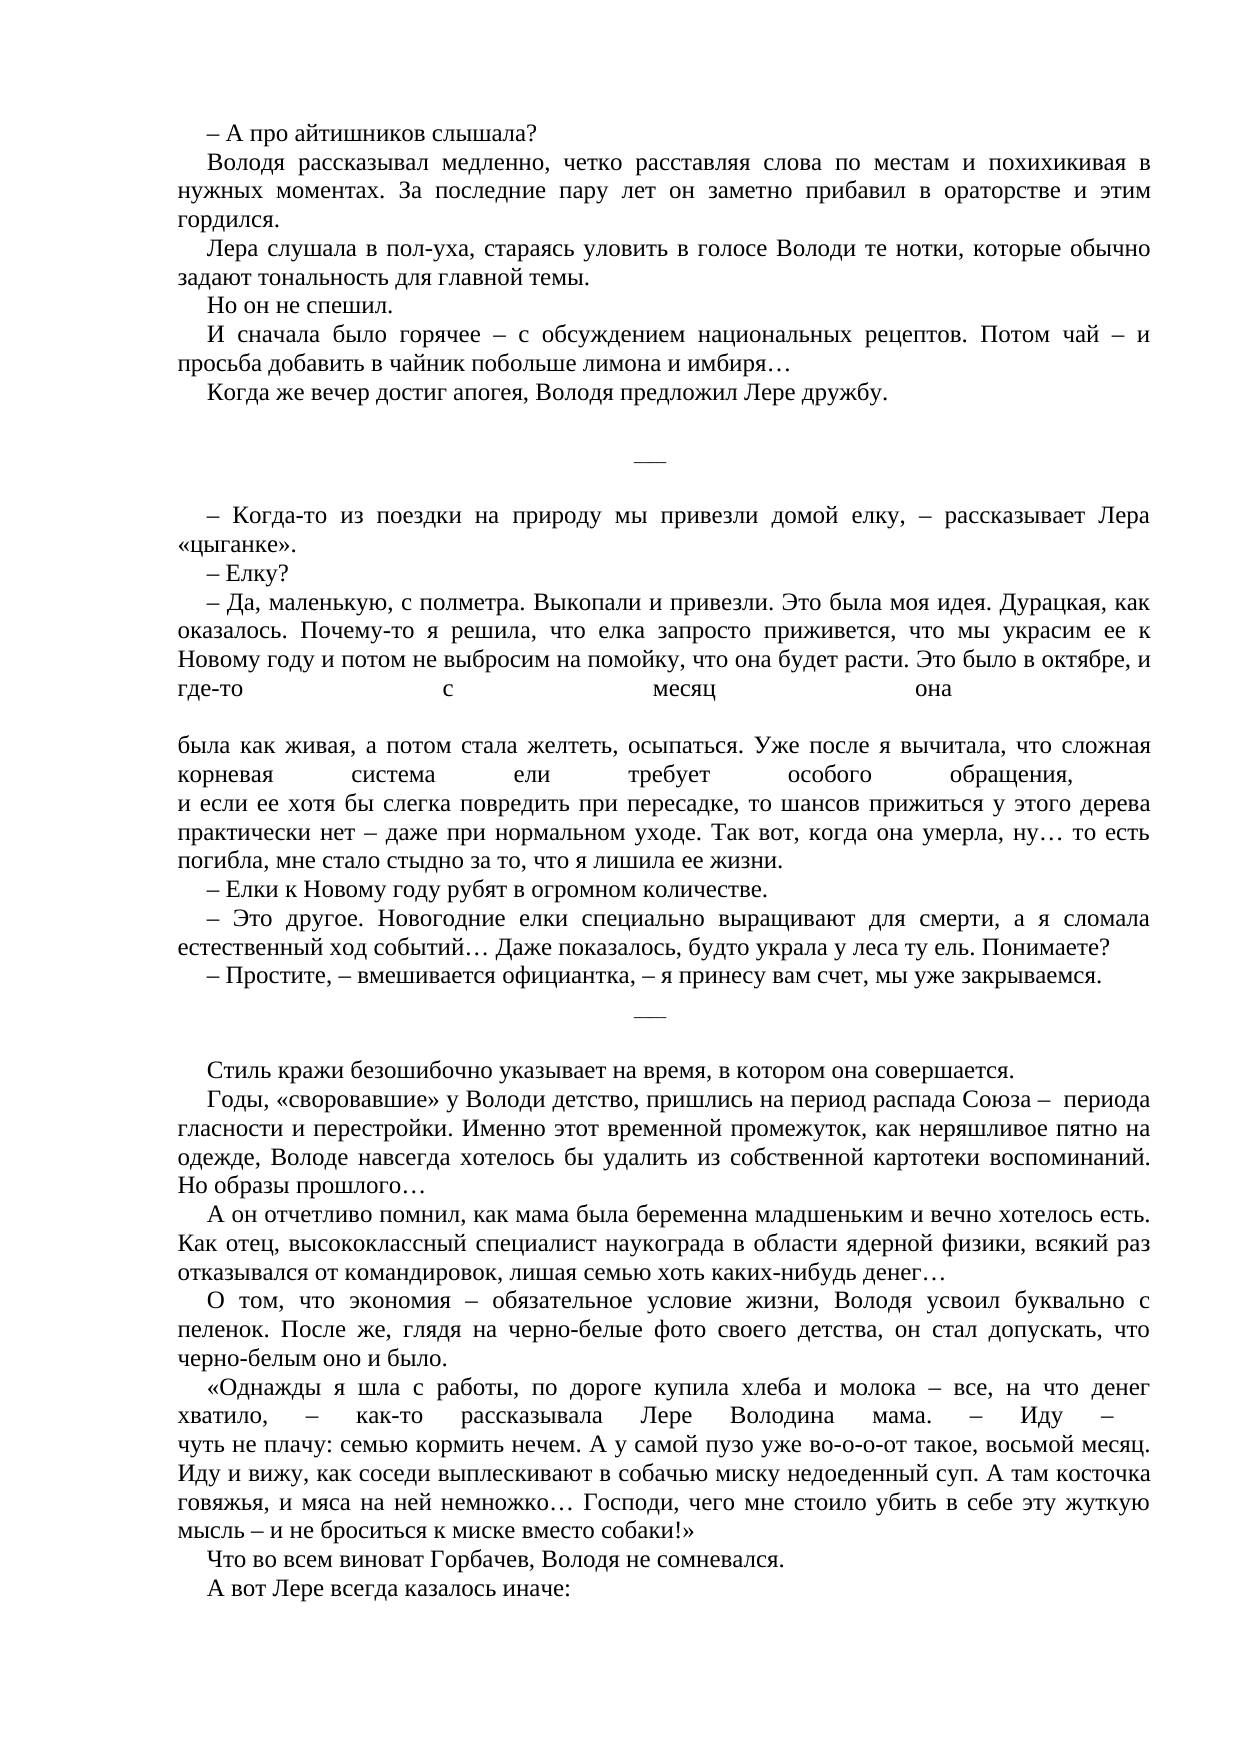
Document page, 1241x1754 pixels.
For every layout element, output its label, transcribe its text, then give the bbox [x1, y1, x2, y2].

text ______ [177, 989, 1122, 1021]
text – Елку? [177, 558, 1152, 587]
text О том, что экономия – обязательное условие жизни, Володя усвоил буквально с пеленок. После же, глядя на черно-белые фото своего детства, он стал допускать, что черно-белым оно и было. [177, 1286, 1152, 1372]
text – Когда-то из поездки на природу мы привезли домой елку, – рассказывает Лера «цыганке». [177, 501, 1152, 558]
text ______ [177, 434, 1122, 466]
text Когда же вечер достиг апогея, Володя предложил Лере дружбу. [177, 377, 1152, 406]
text – Елки к Новому году рубят в огромном количестве. [177, 874, 1152, 903]
text – Простите, – вмешивается официантка, – я принесу вам счет, мы уже закрываемся. [177, 961, 1152, 989]
text – А про айтишников слышала? [177, 118, 1152, 147]
text Годы, «своровавшие» у Володи детство, пришлись на период распада Союза – периода гласности и перестройки. Именно этот временной промежуток, как неряшливое пятно на одежде, Володе навсегда хотелось бы удалить из собственной картотеки воспоминаний. Но образы прошлого… [177, 1084, 1152, 1199]
text Что во всем виноват Горбачев, Володя не сомневался. [177, 1544, 1152, 1573]
text Но он не спешил. [177, 291, 1152, 319]
text А вот Лере всегда казалось иначе: [177, 1573, 1152, 1602]
text – Это другое. Новогодние елки специально выращивают для смерти, а я сломала естественный ход событий… Даже показалось, будто украла у леса ту ель. Понимаете? [177, 903, 1152, 961]
text Лера слушала в пол-уха, стараясь уловить в голосе Володи те нотки, которые обычно задают тональность для главной темы. [177, 233, 1152, 291]
text – Да, маленькую, с полметра. Выкопали и привезли. Это была моя идея. Дурацкая, как оказалось. Почему-то я решила, что елка запросто приживется, что мы украсим ее к Новому году и потом не выбросим на помойку, что она будет расти. Это было в октябре, и где-то с месяц она была как живая, а потом стала желтеть, осыпаться. Уже после я вычитала, что сложная корневая система ели требует особого обращения, и если ее хотя бы слегка повредить при пересадке, то шансов прижиться у этого дерева практически нет – даже при нормальном уходе. Так вот, когда она умерла, ну… то есть погибла, мне стало стыдно за то, что я лишила ее жизни. [177, 587, 1152, 874]
text И сначала было горячее – с обсуждением национальных рецептов. Потом чай – и просьба добавить в чайник побольше лимона и имбиря… [177, 319, 1152, 377]
text А он отчетливо помнил, как мама была беременна младшеньким и вечно хотелось есть. Как отец, высококлассный специалист наукограда в области ядерной физики, всякий раз отказывался от командировок, лишая семью хоть каких-нибудь денег… [177, 1199, 1152, 1286]
text Володя рассказывал медленно, четко расставляя слова по местам и похихикивая в нужных моментах. За последние пару лет он заметно прибавил в ораторстве и этим гордился. [177, 147, 1152, 233]
text «Однажды я шла с работы, по дороге купила хлеба и молока – все, на что денег хватило, – как-то рассказывала Лере Володина мама. – Иду – чуть не плачу: семью кормить нечем. А у самой пузо уже во-о-о-от такое, восьмой месяц. Иду и вижу, как соседи выплескивают в собачью миску недоеденный суп. А там косточка говяжья, и мяса на ней немножко… Господи, чего мне стоило убить в себе эту жуткую мысль – и не броситься к миске вместо собаки!» [177, 1372, 1152, 1544]
text Стиль кражи безошибочно указывает на время, в котором она совершается. [177, 1056, 1152, 1084]
